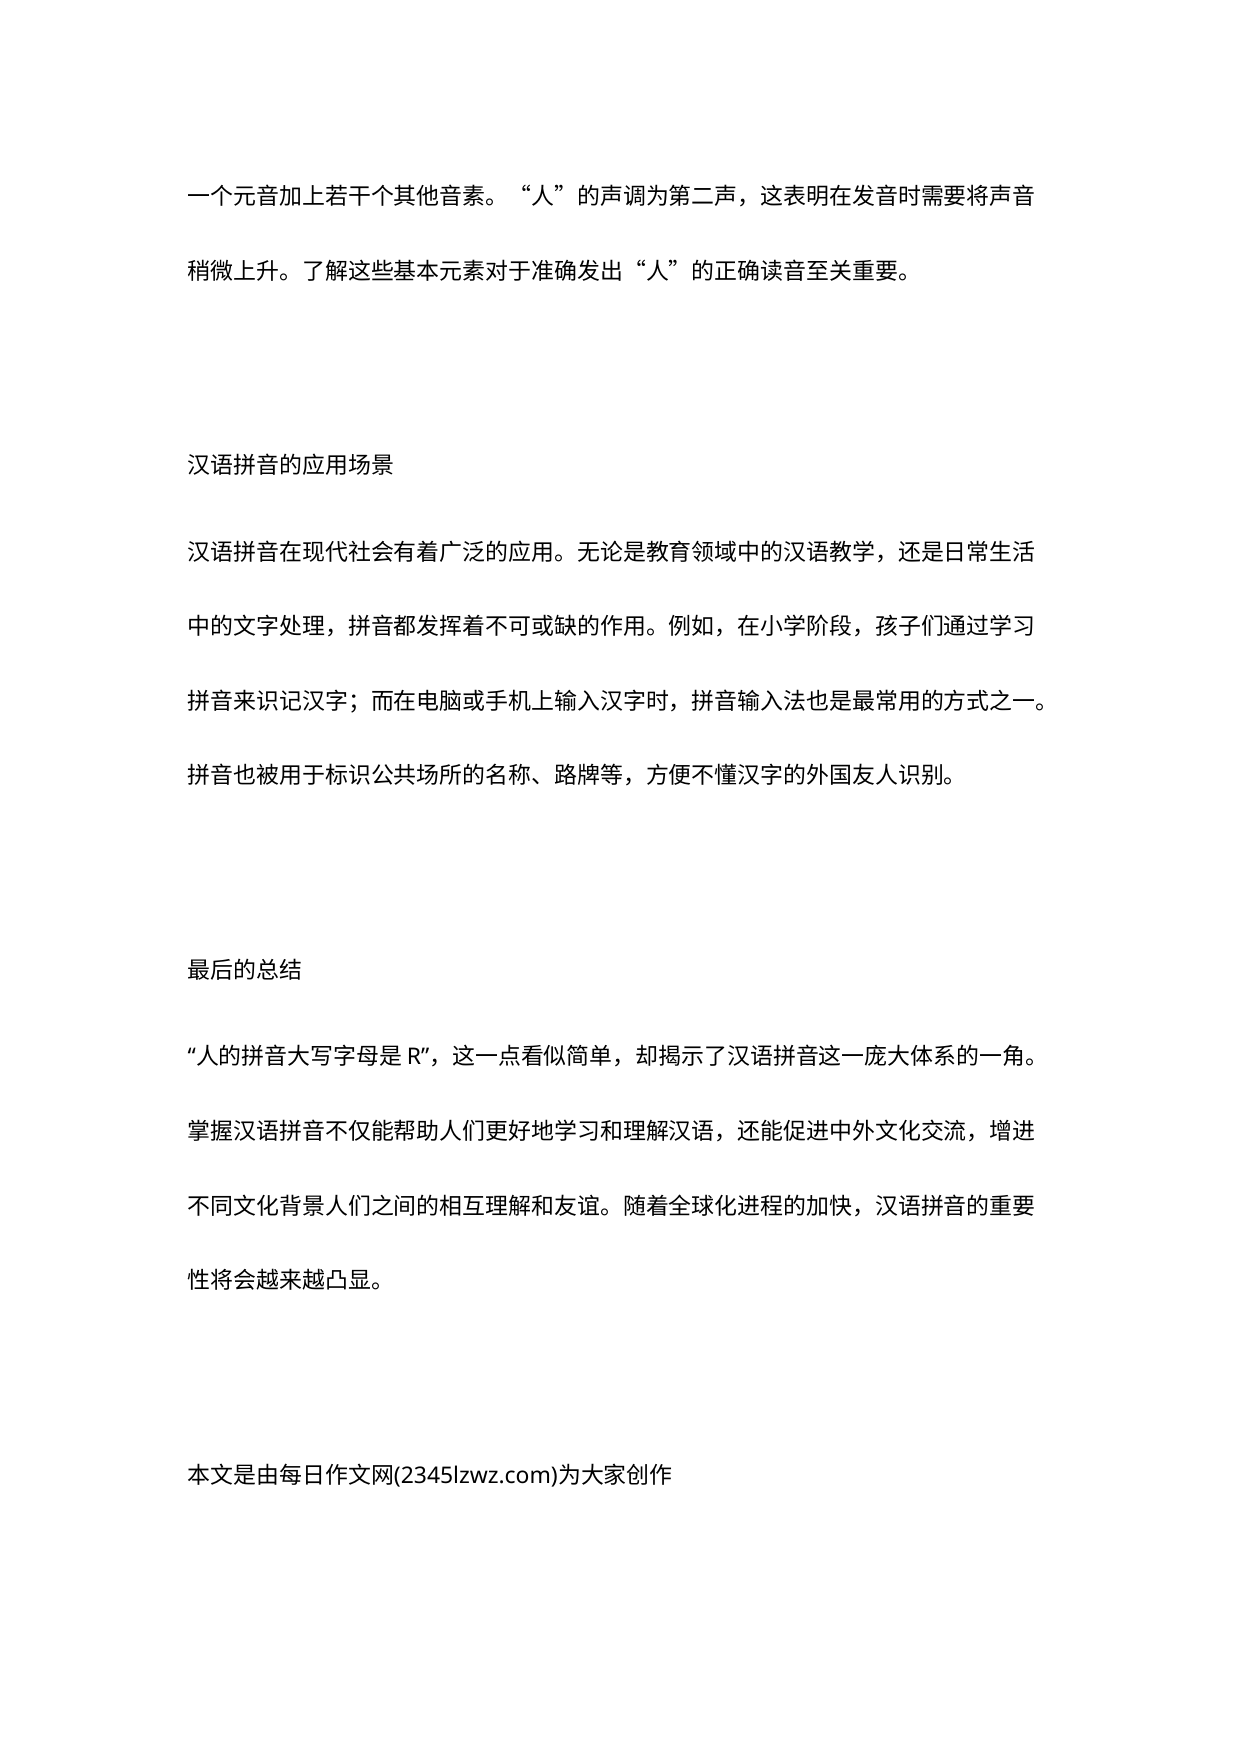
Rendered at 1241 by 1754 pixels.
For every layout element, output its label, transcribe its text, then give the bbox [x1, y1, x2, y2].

text 汉语拼音的应用场景 [187, 431, 1053, 496]
text 本文是由每日作文网(2345lzwz.com)为大家创作 [187, 1441, 1053, 1506]
text 汉语拼音在现代社会有着广泛的应用。无论是教育领域中的汉语教学，还是日常生活中的文字处理，拼音都发挥着不可或缺的作用。例如，在小学阶段，孩子们通过学习拼音来识记汉字；而在电脑或手机上输入汉字时，拼音输入法也是最常用的方式之一。拼音也被用于标识公共场所的名称、路牌等，方便不懂汉字的外国友人识别。 [187, 517, 1053, 807]
text “人的拼音大写字母是R”，这一点看似简单，却揭示了汉语拼音这一庞大体系的一角。掌握汉语拼音不仅能帮助人们更好地学习和理解汉语，还能促进中外文化交流，增进不同文化背景人们之间的相互理解和友谊。随着全球化进程的加快，汉语拼音的重要性将会越来越凸显。 [187, 1022, 1053, 1311]
text 最后的总结 [187, 936, 1053, 1001]
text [187, 162, 1053, 302]
